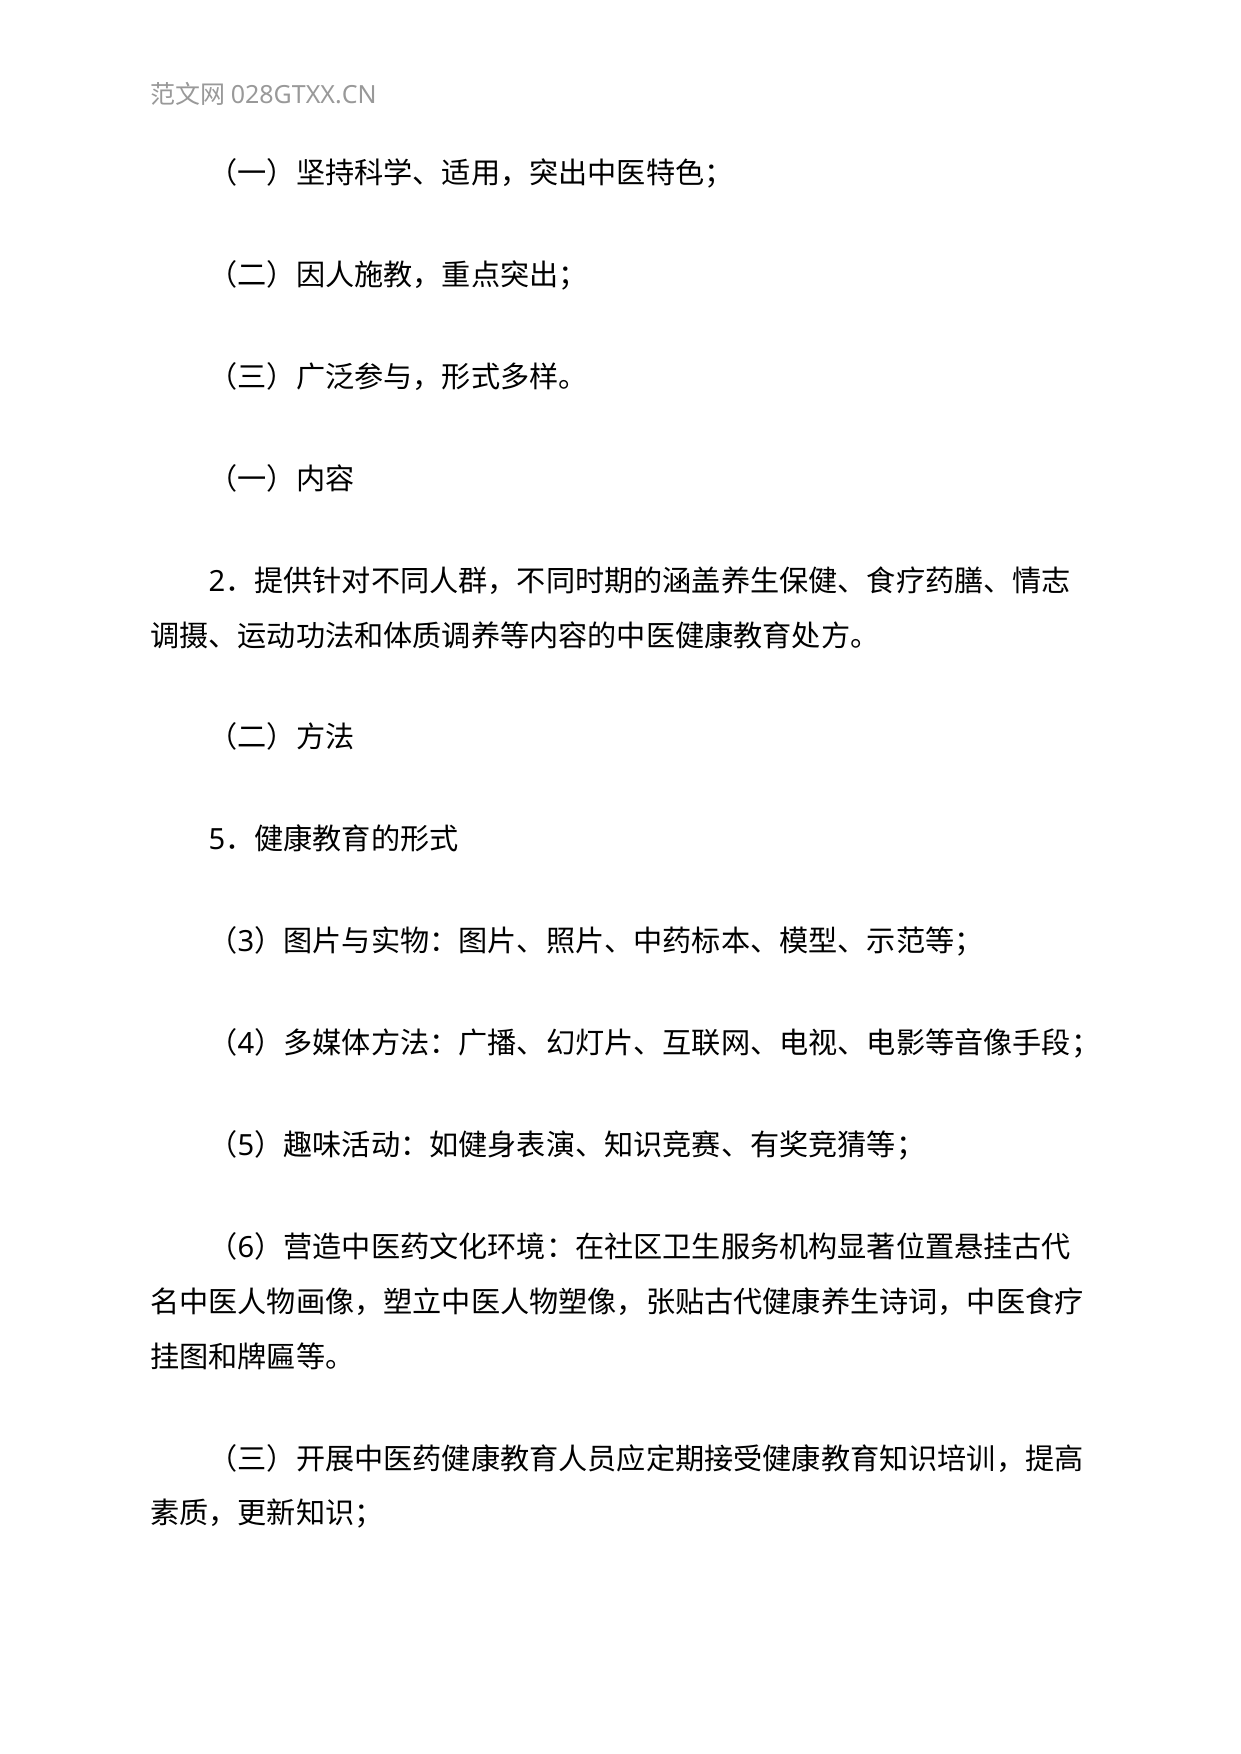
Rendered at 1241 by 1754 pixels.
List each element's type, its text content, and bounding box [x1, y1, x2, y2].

text （4）多媒体方法：广播、幻灯片、互联网、电视、电影等音像手段； [150, 1019, 1090, 1062]
text （三）开展中医药健康教育人员应定期接受健康教育知识培训，提高素质，更新知识； [150, 1435, 1090, 1532]
text （二）方法 [150, 714, 1090, 756]
text （一）内容 [150, 455, 1090, 498]
text （三）广泛参与，形式多样。 [150, 353, 1090, 396]
text （6）营造中医药文化环境：在社区卫生服务机构显著位置悬挂古代名中医人物画像，塑立中医人物塑像，张贴古代健康养生诗词，中医食疗挂图和牌匾等。 [150, 1223, 1090, 1376]
text 2．提供针对不同人群，不同时期的涵盖养生保健、食疗药膳、情志调摄、运动功法和体质调养等内容的中医健康教育处方。 [150, 557, 1090, 654]
text （5）趣味活动：如健身表演、知识竞赛、有奖竞猜等； [150, 1122, 1090, 1164]
text 5．健康教育的形式 [150, 816, 1090, 858]
text （一）坚持科学、适用，突出中医特色； [150, 150, 1090, 192]
text （二）因人施教，重点突出； [150, 252, 1090, 294]
text （3）图片与实物：图片、照片、中药标本、模型、示范等； [150, 918, 1090, 960]
